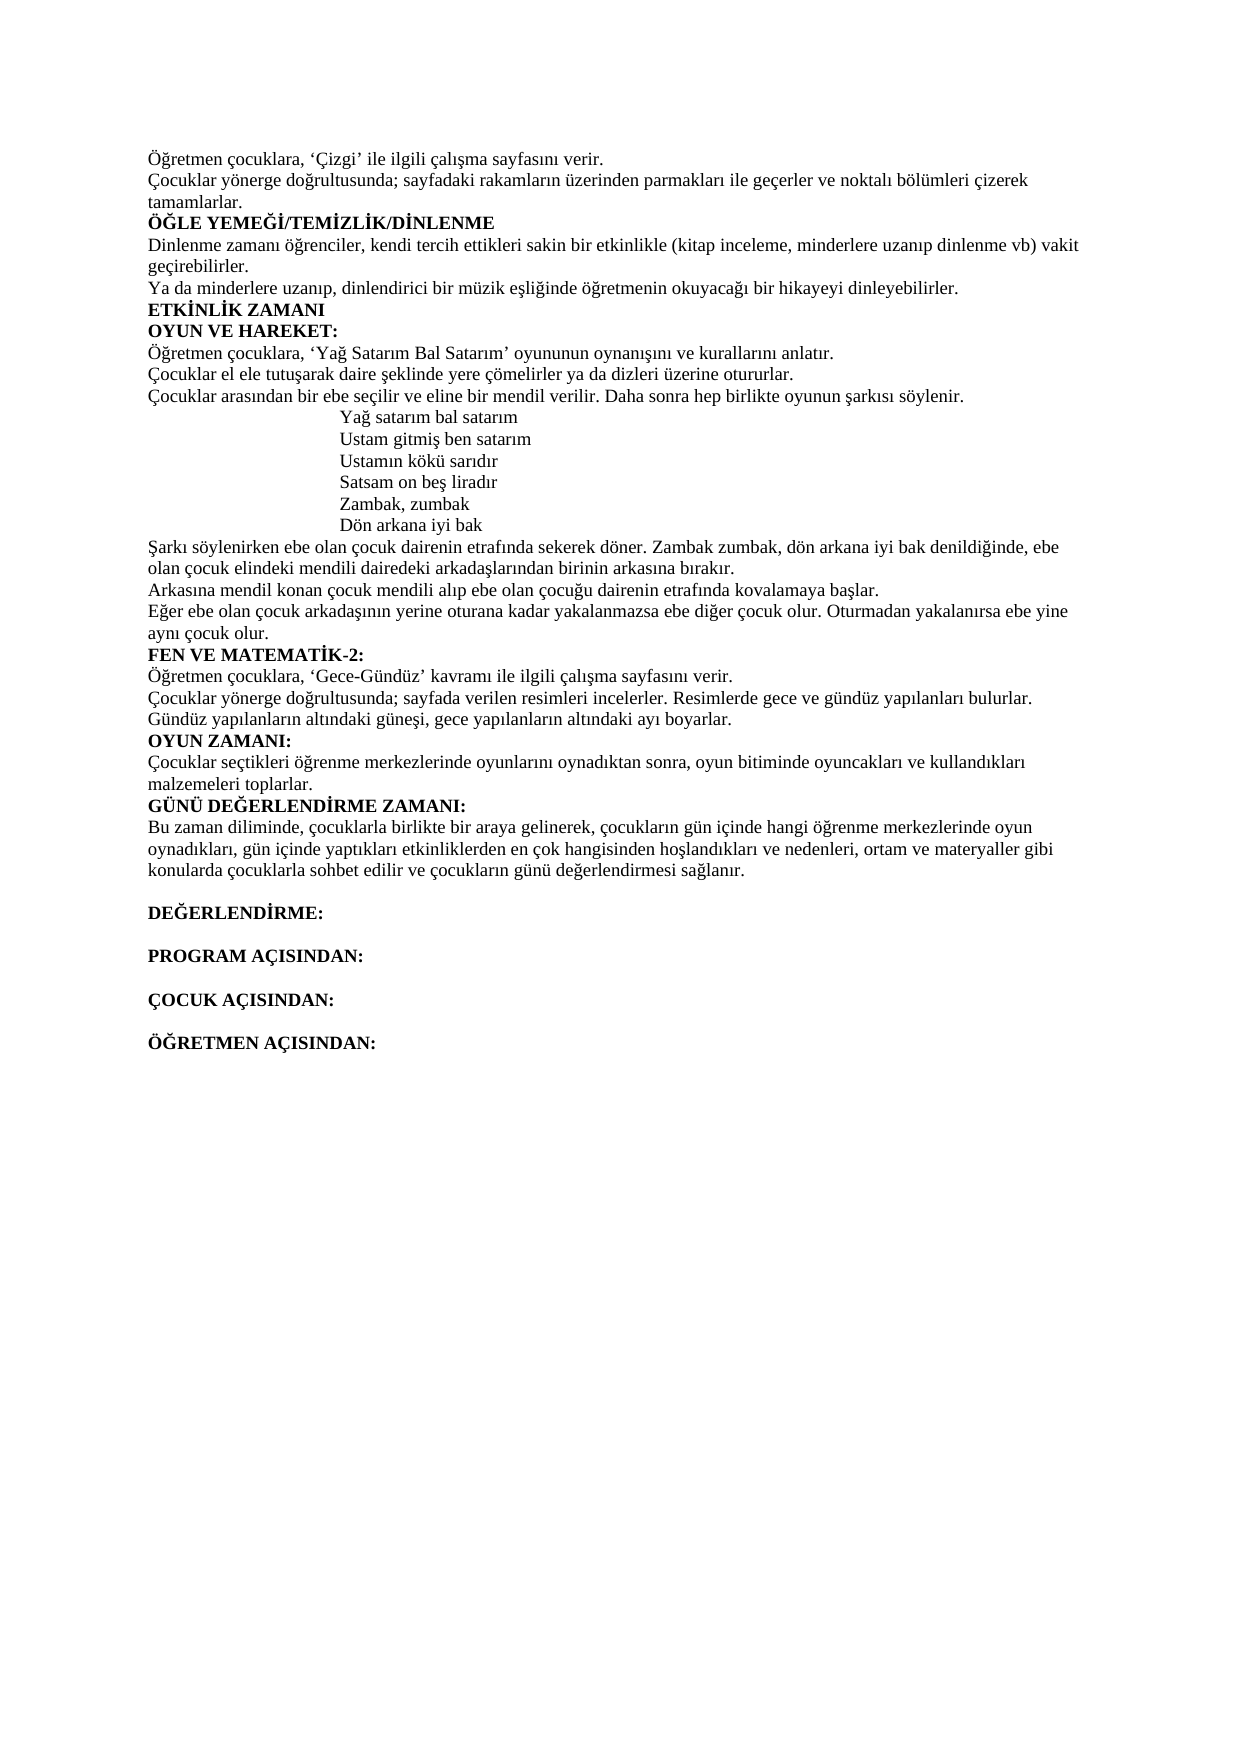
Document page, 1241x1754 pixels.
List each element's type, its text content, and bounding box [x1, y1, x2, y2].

text Zambak, zumbak [148, 493, 1093, 514]
text Çocuklar yönerge doğrultusunda; sayfada verilen resimleri incelerler. Resimlerde gece ve gündüz yapılanları bulurlar. [148, 687, 1093, 708]
text Ustamın kökü sarıdır [148, 449, 1093, 471]
text Öğretmen çocuklara, ‘Gece-Gündüz’ kavramı ile ilgili çalışma sayfasını verir. [148, 665, 1093, 687]
text Ya da minderlere uzanıp, dinlendirici bir müzik eşliğinde öğretmenin okuyacağı bir hikayeyi dinleyebilirler. [148, 277, 1093, 298]
text Dinlenme zamanı öğrenciler, kendi tercih ettikleri sakin bir etkinlikle (kitap inceleme, minderlere uzanıp dinlenme vb) vakit geçirebilirler. [148, 234, 1093, 277]
text Dön arkana iyi bak [148, 514, 1093, 536]
text Çocuklar el ele tutuşarak daire şeklinde yere çömelirler ya da dizleri üzerine otururlar. [148, 363, 1093, 385]
text ÇOCUK AÇISINDAN: [148, 988, 1093, 1010]
text Çocuklar seçtikleri öğrenme merkezlerinde oyunlarını oynadıktan sonra, oyun bitiminde oyuncakları ve kullandıkları malzemeleri toplarlar. [148, 751, 1093, 794]
text Eğer ebe olan çocuk arkadaşının yerine oturana kadar yakalanmazsa ebe diğer çocuk olur. Oturmadan yakalanırsa ebe yine aynı çocuk olur. [148, 600, 1093, 643]
text FEN VE MATEMATİK-2: [148, 643, 1093, 665]
text GÜNÜ DEĞERLENDİRME ZAMANI: [148, 794, 1093, 816]
text DEĞERLENDİRME: [148, 902, 1093, 924]
text Öğretmen çocuklara, ‘Yağ Satarım Bal Satarım’ oyununun oynanışını ve kurallarını anlatır. [148, 342, 1093, 363]
text Öğretmen çocuklara, ‘Çizgi’ ile ilgili çalışma sayfasını verir. [148, 148, 1093, 169]
text OYUN VE HAREKET: [148, 320, 1093, 342]
text Yağ satarım bal satarım [148, 406, 1093, 428]
text ETKİNLİK ZAMANI [148, 298, 1093, 320]
text Çocuklar yönerge doğrultusunda; sayfadaki rakamların üzerinden parmakları ile geçerler ve noktalı bölümleri çizerek tamamlarlar. [148, 169, 1093, 212]
text Çocuklar arasından bir ebe seçilir ve eline bir mendil verilir. Daha sonra hep birlikte oyunun şarkısı söylenir. [148, 385, 1093, 406]
text Şarkı söylenirken ebe olan çocuk dairenin etrafında sekerek döner. Zambak zumbak, dön arkana iyi bak denildiğinde, ebe olan çocuk elindeki mendili dairedeki arkadaşlarından birinin arkasına bırakır. [148, 536, 1093, 579]
text ÖĞRETMEN AÇISINDAN: [148, 1032, 1093, 1053]
text Arkasına mendil konan çocuk mendili alıp ebe olan çocuğu dairenin etrafında kovalamaya başlar. [148, 579, 1093, 600]
text Satsam on beş liradır [148, 471, 1093, 493]
text OYUN ZAMANI: [148, 730, 1093, 751]
text PROGRAM AÇISINDAN: [148, 945, 1093, 967]
text Bu zaman diliminde, çocuklarla birlikte bir araya gelinerek, çocukların gün içinde hangi öğrenme merkezlerinde oyun oynadıkları, gün içinde yaptıkları etkinliklerden en çok hangisinden hoşlandıkları ve nedenleri, ortam ve materyaller gibi konularda çocuklarla sohbet edilir ve çocukların günü değerlendirmesi sağlanır. [148, 816, 1093, 881]
text Gündüz yapılanların altındaki güneşi, gece yapılanların altındaki ayı boyarlar. [148, 708, 1093, 730]
text Ustam gitmiş ben satarım [148, 428, 1093, 449]
text ÖĞLE YEMEĞİ/TEMİZLİK/DİNLENME [148, 212, 1093, 234]
